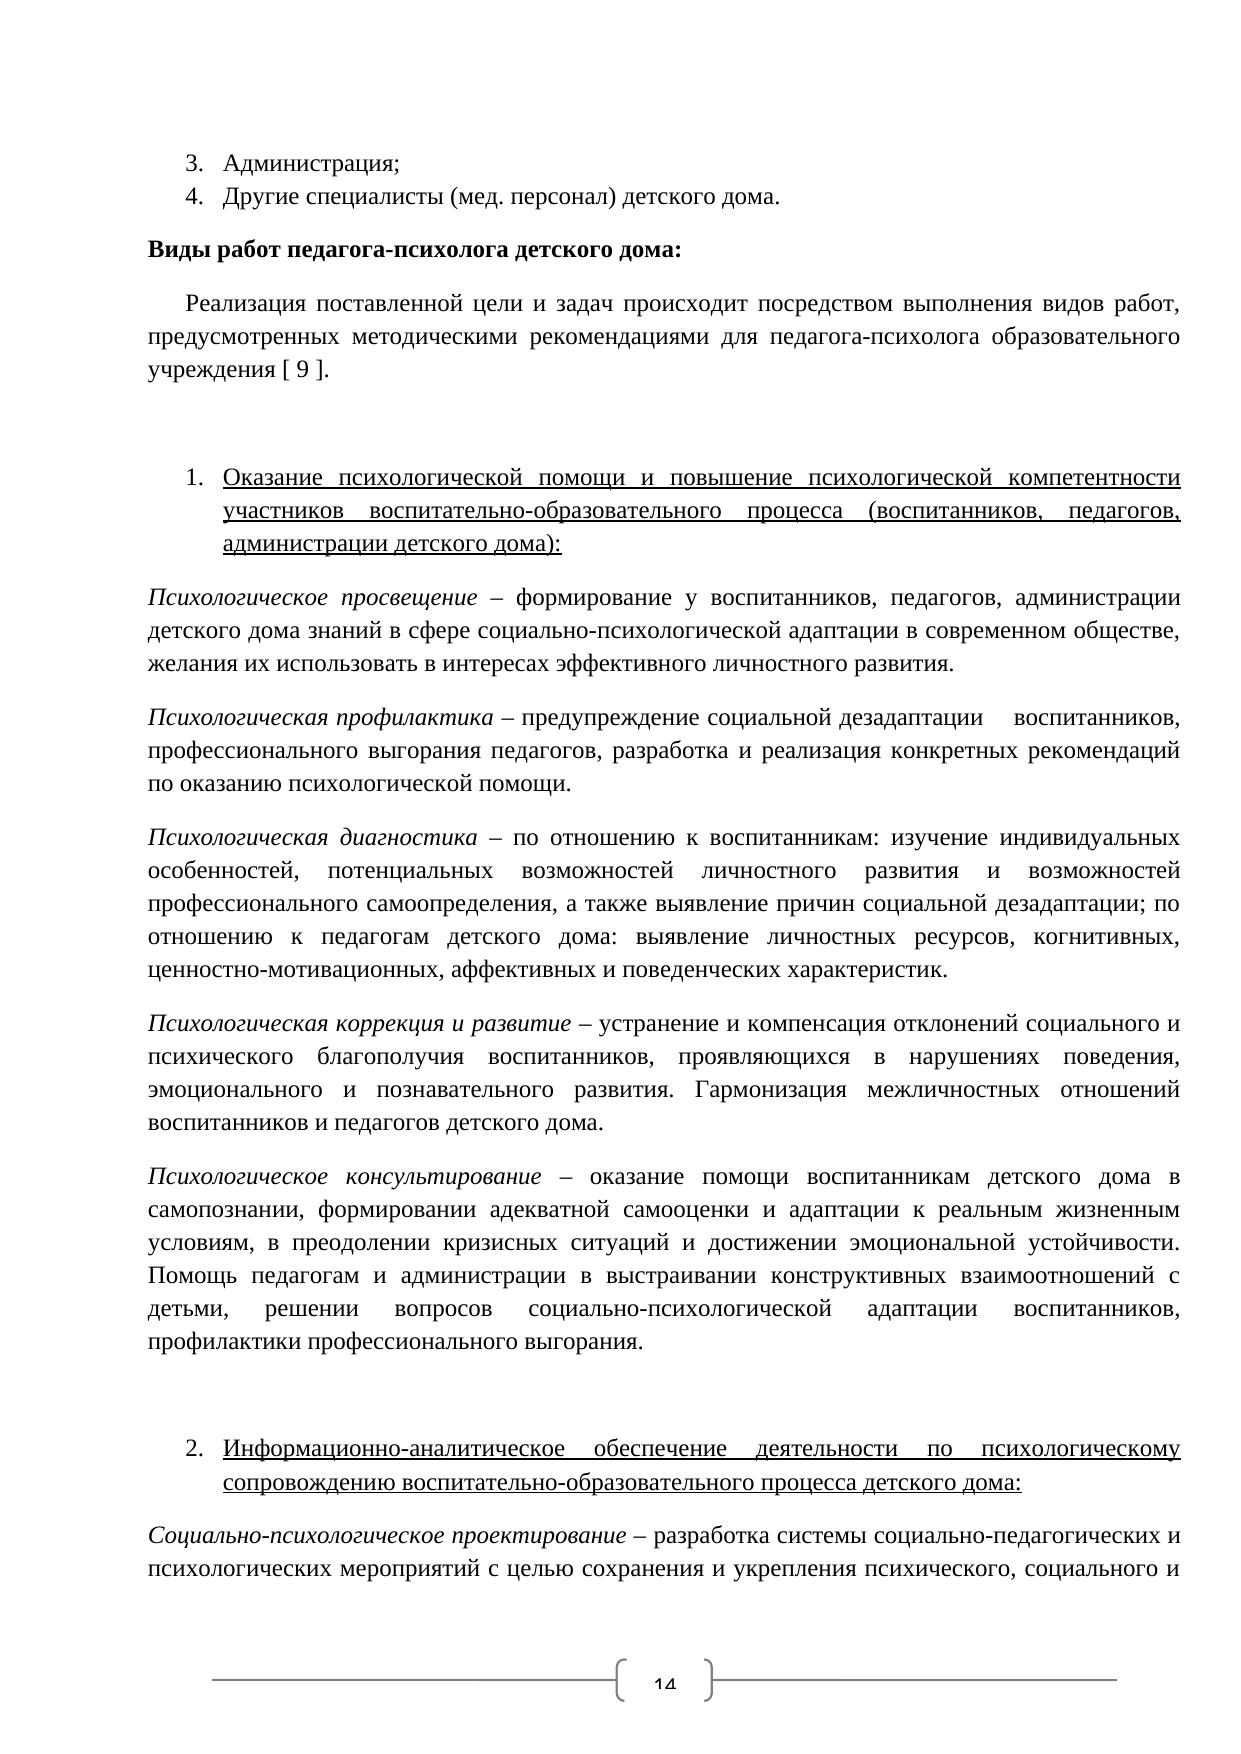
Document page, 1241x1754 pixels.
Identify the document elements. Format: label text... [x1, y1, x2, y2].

list Другие специалисты (мед. персонал) детского дома. [185, 181, 1181, 209]
list Оказание психологической помощи и повышение психологической компетентности участников воспитательно-образовательного процесса (воспитанников, педагогов, администрации детского дома): [185, 462, 1181, 557]
list Информационно-аналитическое обеспечение деятельности по психологическому сопровождению воспитательно-образовательного процесса детского дома: [185, 1433, 1181, 1495]
text Виды работ педагога-психолога детского дома: [148, 234, 1181, 263]
list Администрация; [185, 148, 1181, 176]
text Психологическая коррекция и развитие – устранение и компенсация отклонений социального и психического благополучия воспитанников, проявляющихся в нарушениях поведения, эмоционального и познавательного развития. Гармонизация межличностных отношений воспитанников и педагогов детского дома. [148, 1008, 1181, 1136]
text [148, 1520, 1181, 1582]
text Психологическая диагностика – по отношению к воспитанникам: изучение индивидуальных особенностей, потенциальных возможностей личностного развития и возможностей профессионального самоопределения, а также выявление причин социальной дезадаптации; по отношению к педагогам детского дома: выявление личностных ресурсов, когнитивных, ценностно-мотивационных, аффективных и поведенческих характеристик. [148, 822, 1181, 983]
text Психологическое консультирование – оказание помощи воспитанникам детского дома в самопознании, формировании адекватной самооценки и адаптации к реальным жизненным условиям, в преодолении кризисных ситуаций и достижении эмоциональной устойчивости. Помощь педагогам и администрации в выстраивании конструктивных взаимоотношений с детьми, решении вопросов социально-психологической адаптации воспитанников, профилактики профессионального выгорания. [148, 1161, 1181, 1354]
text Психологическая профилактика – предупреждение социальной дезадаптации воспитанников, профессионального выгорания педагогов, разработка и реализация конкретных рекомендаций по оказанию психологической помощи. [148, 702, 1181, 797]
text Психологическое просвещение – формирование у воспитанников, педагогов, администрации детского дома знаний в сфере социально-психологической адаптации в современном обществе, желания их использовать в интересах эффективного личностного развития. [148, 582, 1181, 677]
text Реализация поставленной цели и задач происходит посредством выполнения видов работ, предусмотренных методическими рекомендациями для педагога-психолога образовательного учреждения [ 9 ]. [148, 288, 1181, 383]
